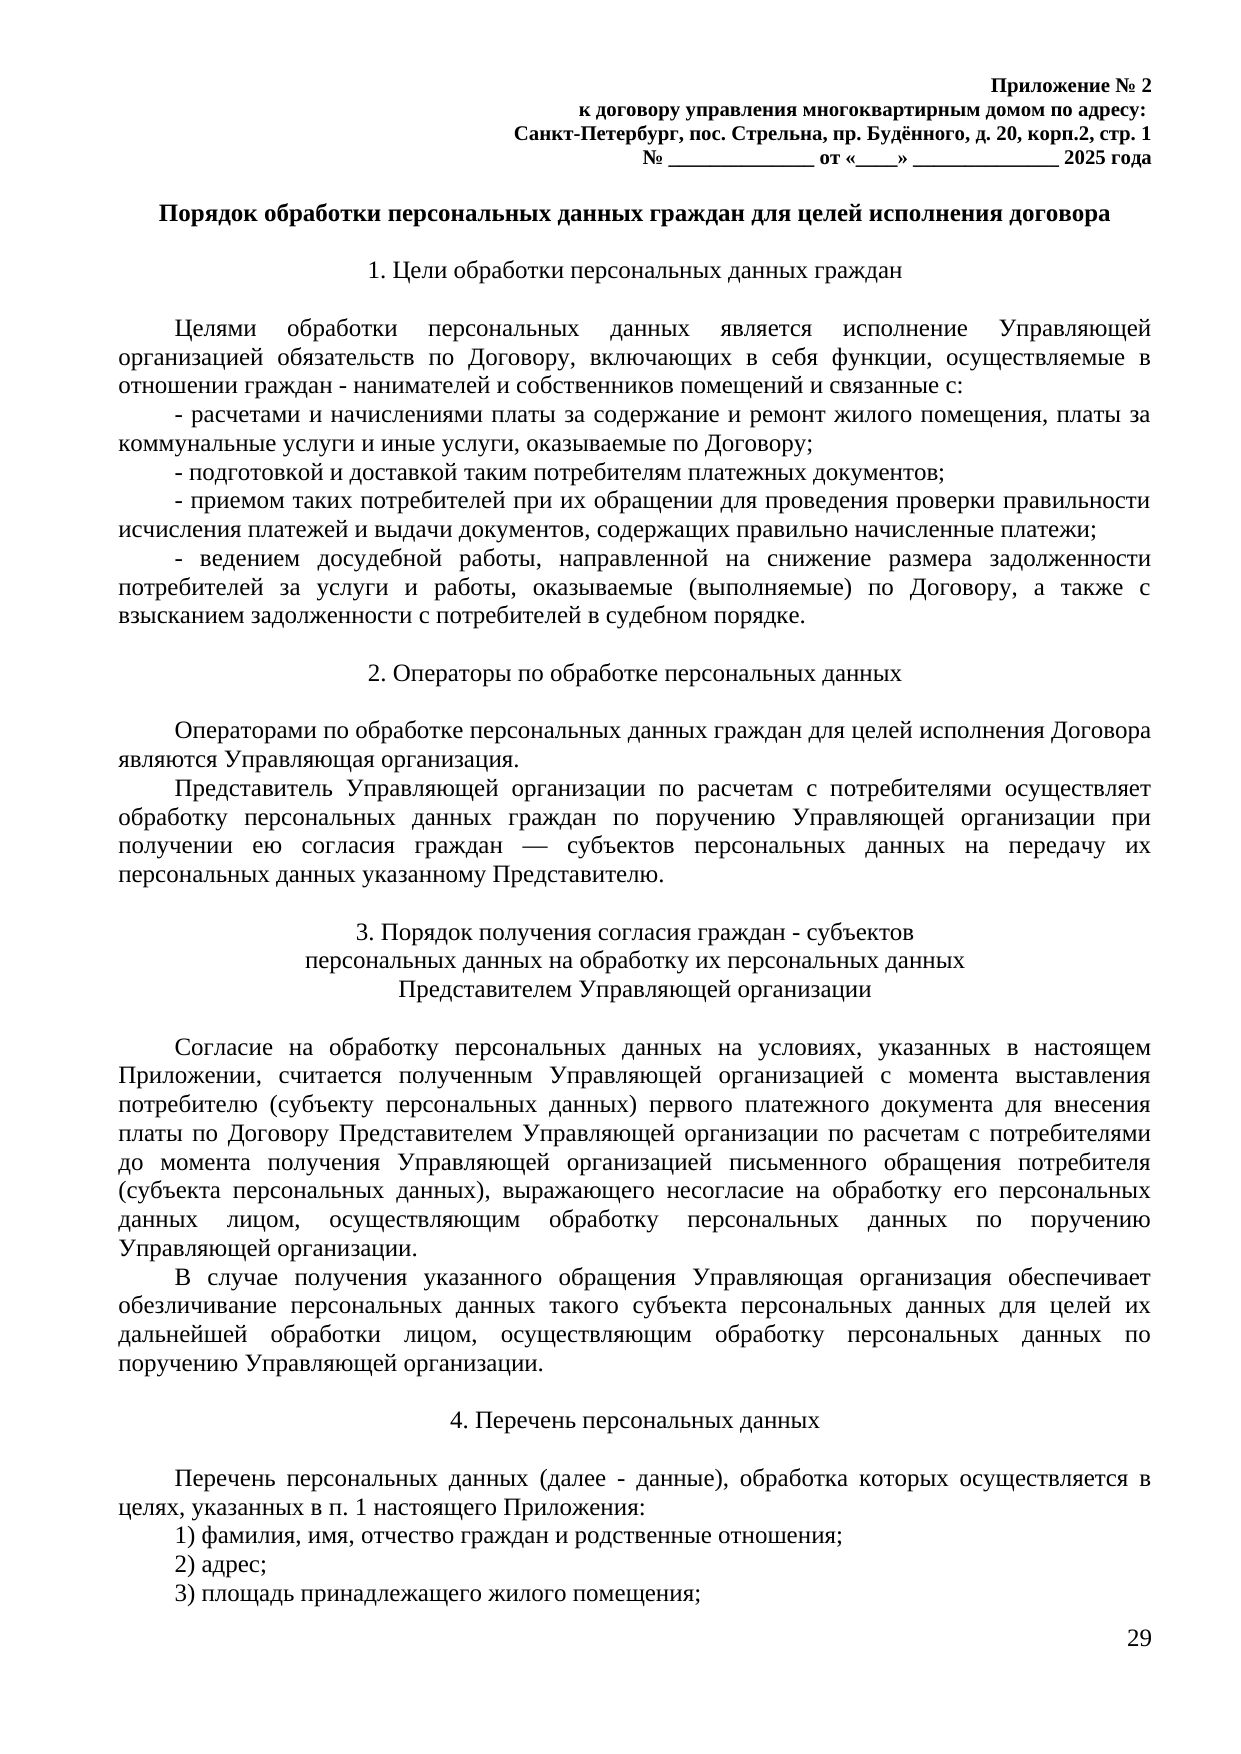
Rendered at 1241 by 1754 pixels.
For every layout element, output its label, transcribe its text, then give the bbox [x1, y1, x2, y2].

text 1. Цели обработки персональных данных граждан [118, 256, 1152, 284]
text Порядок обработки персональных данных граждан для целей исполнения договора [118, 198, 1152, 227]
text Представителем Управляющей организации [118, 974, 1152, 1003]
text Перечень персональных данных (далее - данные), обработка которых осуществляется в целях, указанных в п. 1 настоящего Приложения: [118, 1463, 1152, 1521]
text - подготовкой и доставкой таким потребителям платежных документов; [118, 457, 1152, 486]
text Представитель Управляющей организации по расчетам с потребителями осуществляет обработку персональных данных граждан по поручению Управляющей организации при получении ею согласия граждан — субъектов персональных данных на передачу их персональных данных указанному Представителю. [118, 773, 1152, 888]
text 3. Порядок получения согласия граждан - субъектов [118, 917, 1152, 946]
text 4. Перечень персональных данных [118, 1406, 1152, 1434]
text 2) адрес; [118, 1549, 1152, 1578]
text - расчетами и начислениями платы за содержание и ремонт жилого помещения, платы за коммунальные услуги и иные услуги, оказываемые по Договору; [118, 399, 1152, 457]
text Операторами по обработке персональных данных граждан для целей исполнения Договора являются Управляющая организация. [118, 716, 1152, 773]
text Целями обработки персональных данных является исполнение Управляющей организацией обязательств по Договору, включающих в себя функции, осуществляемые в отношении граждан - нанимателей и собственников помещений и связанные с: [118, 313, 1152, 399]
text 3) площадь принадлежащего жилого помещения; [118, 1578, 1152, 1607]
text Приложение № 2 к договору управления многоквартирным домом по адресу: Санкт-Петербург, пос. Стрельна, пр. Будённого, д. 20, корп.2, стр. 1 № ______________ от «____» ______________ 2025 года [118, 73, 1152, 169]
text - ведением досудебной работы, направленной на снижение размера задолженности потребителей за услуги и работы, оказываемые (выполняемые) по Договору, а также с взысканием задолженности с потребителей в судебном порядке. [118, 543, 1152, 629]
text 1) фамилия, имя, отчество граждан и родственные отношения; [118, 1521, 1152, 1549]
text - приемом таких потребителей при их обращении для проведения проверки правильности исчисления платежей и выдачи документов, содержащих правильно начисленные платежи; [118, 486, 1152, 543]
text В случае получения указанного обращения Управляющая организация обеспечивает обезличивание персональных данных такого субъекта персональных данных для целей их дальнейшей обработки лицом, осуществляющим обработку персональных данных по поручению Управляющей организации. [118, 1262, 1152, 1377]
text 2. Операторы по обработке персональных данных [118, 658, 1152, 687]
text Согласие на обработку персональных данных на условиях, указанных в настоящем Приложении, считается полученным Управляющей организацией с момента выставления потребителю (субъекту персональных данных) первого платежного документа для внесения платы по Договору Представителем Управляющей организации по расчетам с потребителями до момента получения Управляющей организацией письменного обращения потребителя (субъекта персональных данных), выражающего несогласие на обработку его персональных данных лицом, осуществляющим обработку персональных данных по поручению Управляющей организации. [118, 1032, 1152, 1262]
text персональных данных на обработку их персональных данных [118, 946, 1152, 974]
